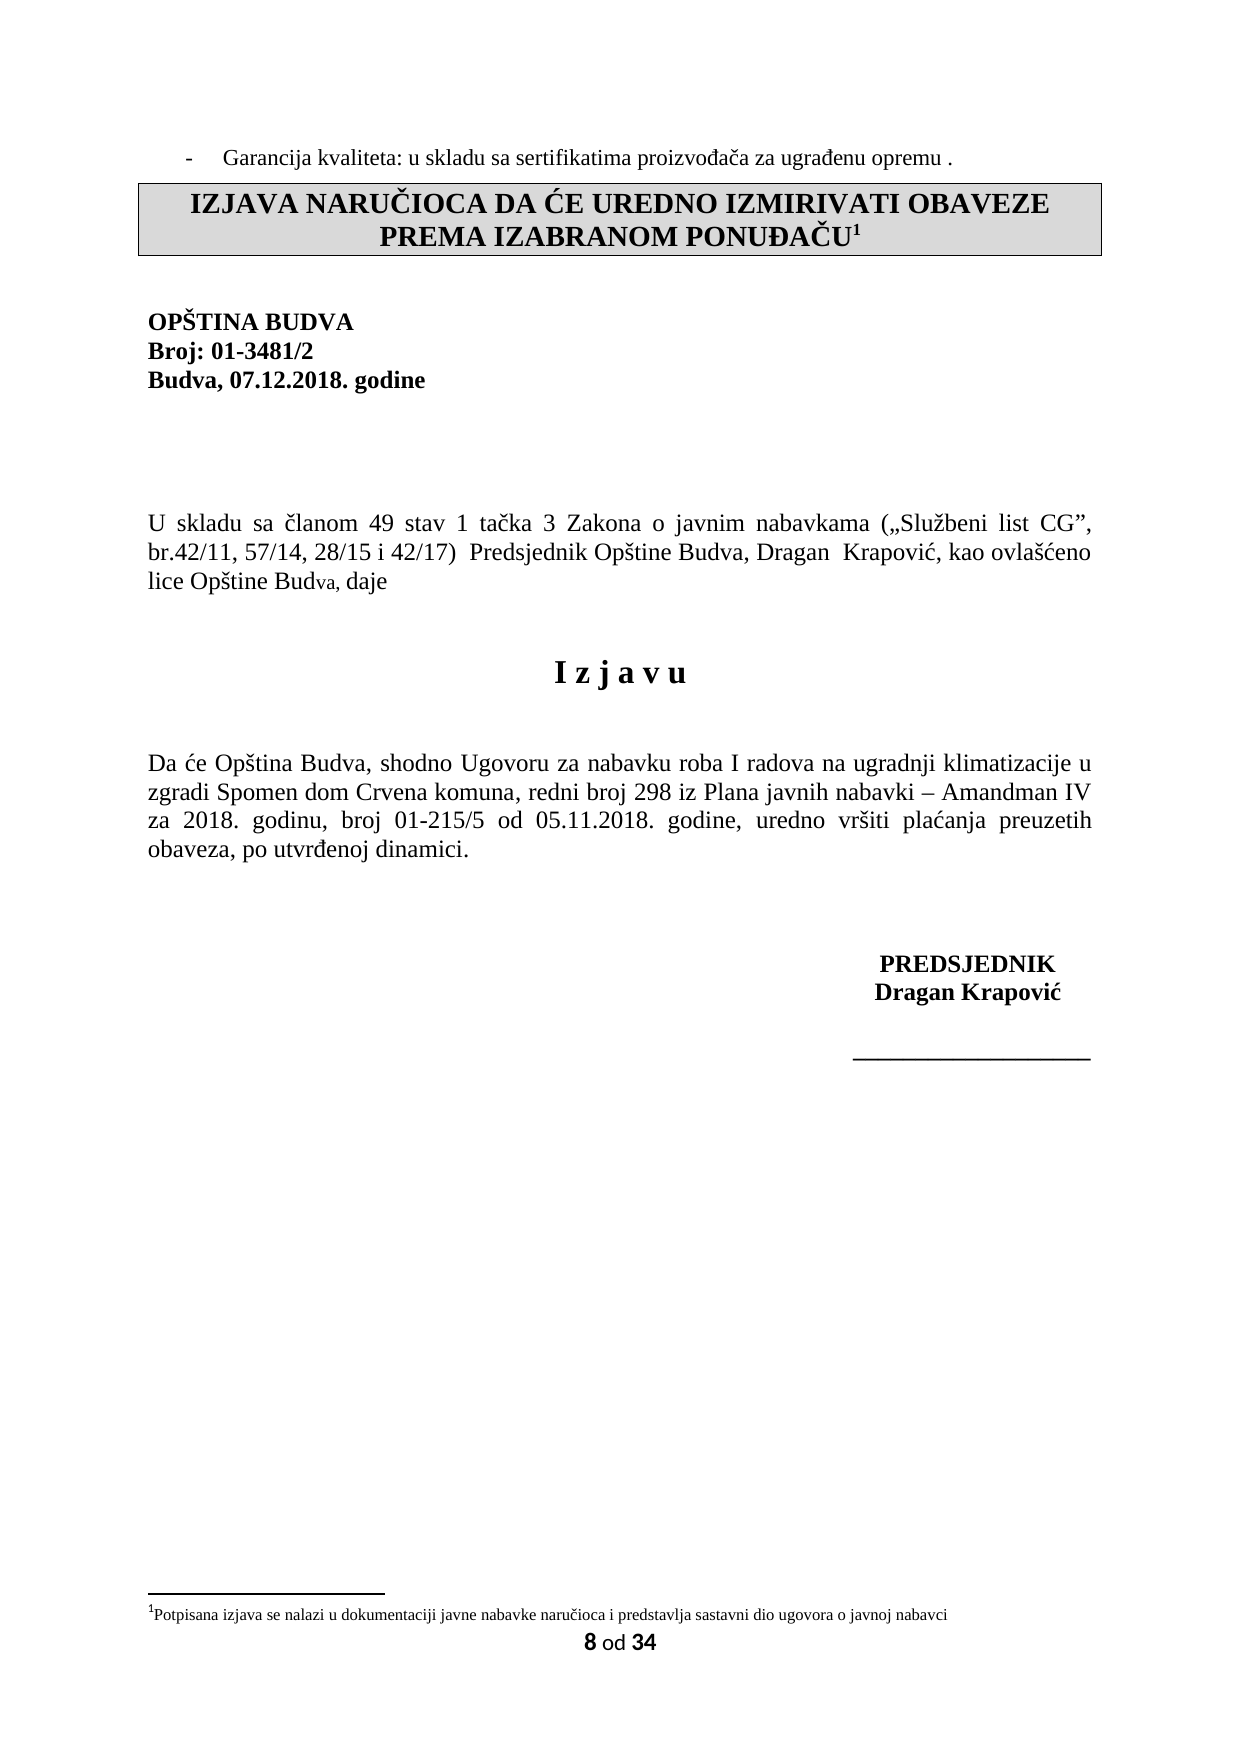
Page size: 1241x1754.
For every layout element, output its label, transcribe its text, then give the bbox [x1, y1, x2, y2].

list Garancija kvaliteta: u skladu sa sertifikatima proizvođača za ugrađenu opremu . [185, 133, 1093, 170]
text Da će Opština Budva, shodno Ugovoru za nabavku roba I radova na ugradnji klimatizacije u zgradi Spomen dom Crvena komuna, redni broj 298 iz Plana javnih nabavki – Amandman IV za 2018. godinu, broj 01-215/5 od 05.11.2018. godine, uredno vršiti plaćanja preuzetih obaveza, po utvrđenoj dinamici. [148, 748, 1093, 863]
text PREDSJEDNIK [369, 949, 1093, 977]
text ___________________ [148, 1034, 1093, 1063]
text Dragan Krapović [369, 977, 1093, 1006]
text Budva, 07.12.2018. godine [148, 365, 1093, 393]
subtitle IZJAVA NARUČIOCA DA ĆE UREDNO IZMIRIVATI OBAVEZE PREMA IZABRANOM PONUĐAČU [139, 184, 1101, 255]
text Broj: 01-3481/2 [148, 336, 1093, 365]
text OPŠTINA BUDVA [148, 307, 1093, 336]
text I z j a v u [148, 652, 1093, 691]
text U skladu sa članom 49 stav 1 tačka 3 Zakona o javnim nabavkama („Službeni list CG”, br.42/11, 57/14, 28/15 i 42/17) Predsjednik Opštine Budva, Dragan Krapović, kao ovlašćeno lice Opštine Budva, daje [148, 508, 1093, 595]
